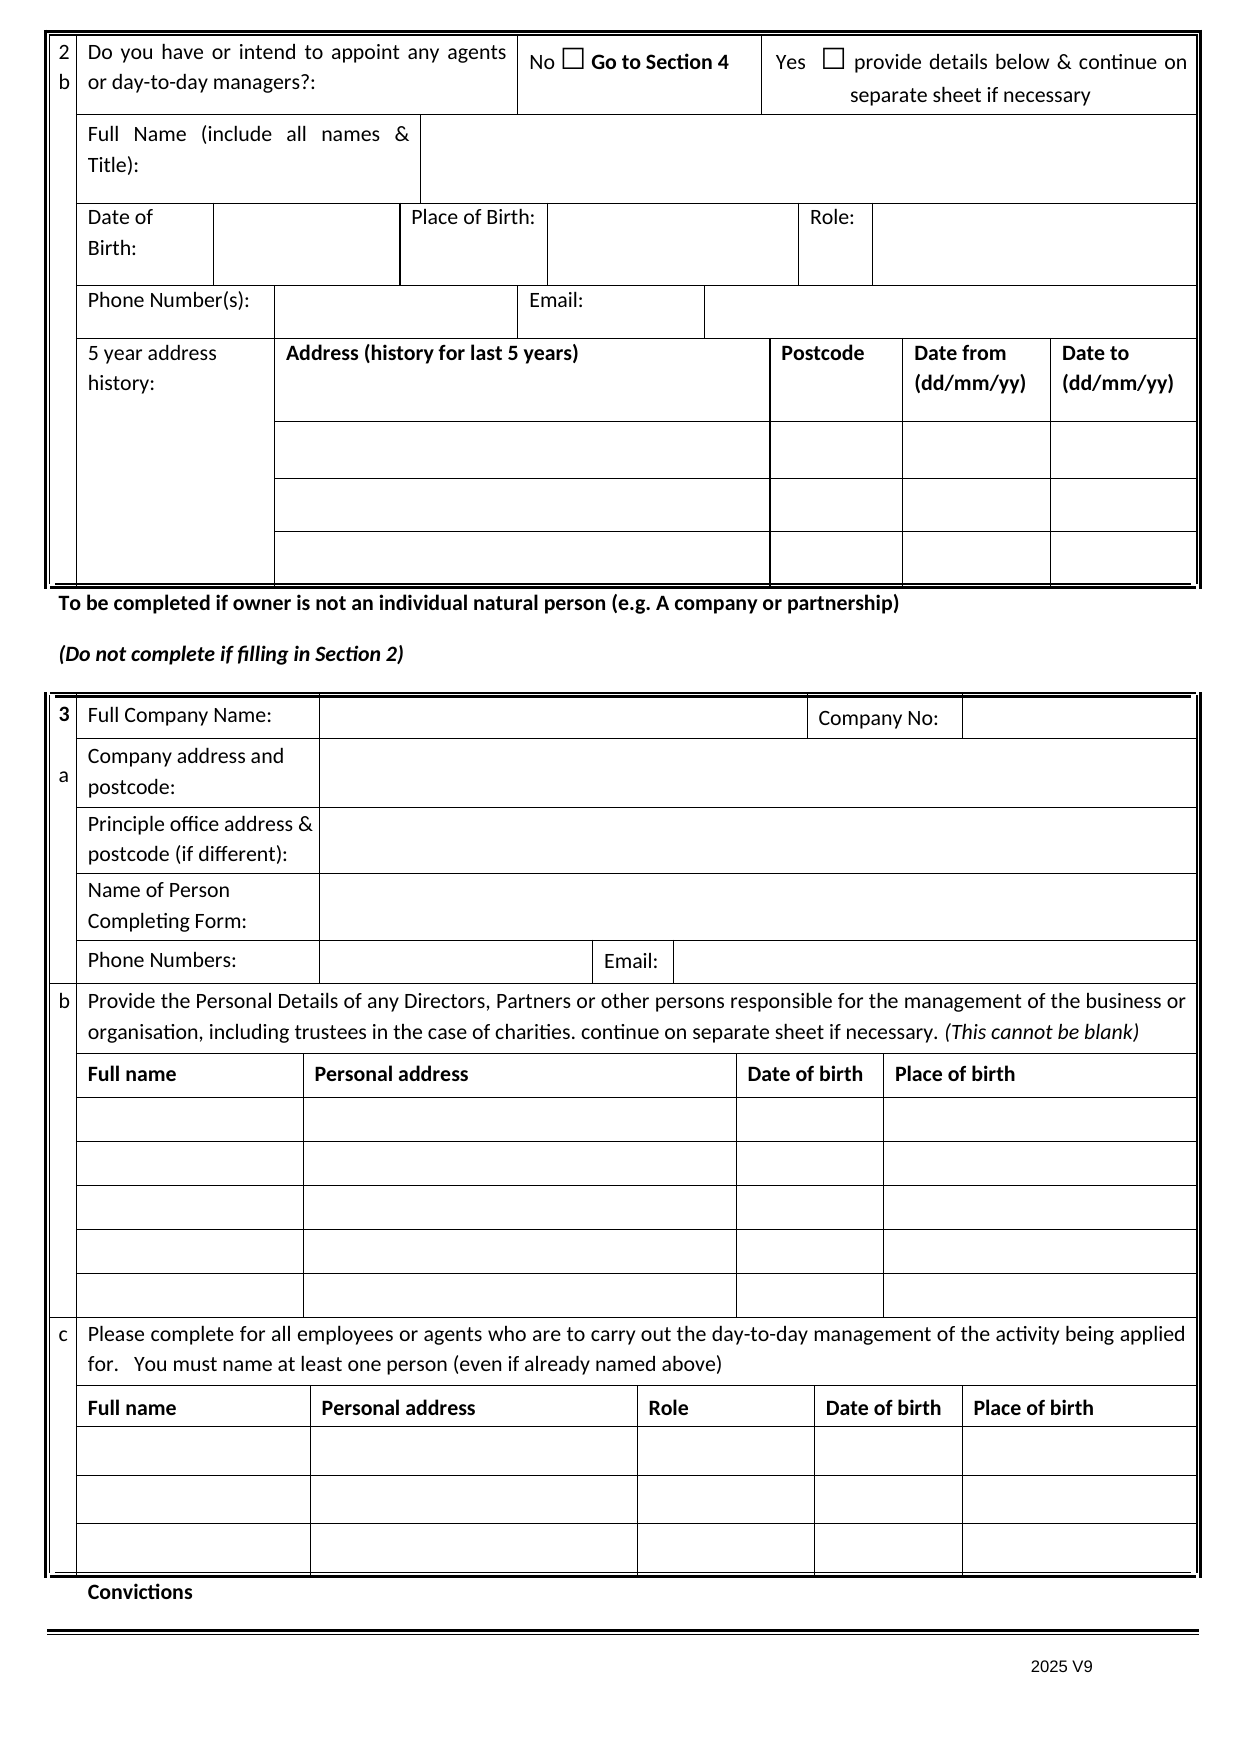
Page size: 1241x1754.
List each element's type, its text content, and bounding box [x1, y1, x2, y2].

table_cell [903, 422, 1050, 478]
table_cell [275, 286, 517, 338]
table_cell [815, 1427, 962, 1475]
table_cell Phone Numbers: [77, 941, 319, 982]
table_cell [77, 1098, 303, 1141]
table_cell [963, 692, 1199, 738]
table_cell [884, 1230, 1196, 1273]
table_cell [320, 739, 1196, 807]
table_cell [548, 204, 798, 285]
table_header Do you have or intend to appoint any agents or day-to-day managers?: [77, 36, 517, 114]
table_cell [421, 115, 1196, 202]
table_cell [771, 422, 902, 478]
table_cell [304, 1274, 736, 1317]
table_cell [963, 1476, 1196, 1523]
table_cell [737, 1098, 883, 1141]
table_cell Company No: [808, 698, 962, 738]
table_cell [903, 532, 1050, 583]
table_cell Postcode [771, 339, 902, 421]
table_cell Date to (dd/mm/yy) [1051, 339, 1196, 421]
table_cell Full name [77, 1054, 303, 1097]
table_cell [77, 1142, 303, 1185]
table_cell [77, 1274, 303, 1317]
table_cell [320, 698, 807, 738]
table_cell [963, 1427, 1196, 1475]
table_cell Place of birth [884, 1054, 1196, 1097]
table_cell [77, 1524, 310, 1572]
table_cell [771, 532, 902, 583]
table_cell [705, 286, 1196, 338]
table_cell Full Company Name: [77, 698, 319, 738]
table_cell [1051, 532, 1196, 583]
table_cell [737, 1186, 883, 1229]
table_cell Personal address [311, 1386, 637, 1426]
table_cell [815, 1524, 962, 1572]
table_cell c [50, 1318, 76, 1572]
table_cell Phone Number(s): [77, 286, 274, 338]
table_cell [638, 1524, 814, 1572]
table_cell [214, 204, 399, 285]
table_cell Address (history for last 5 years) [275, 339, 769, 421]
table_cell [311, 1476, 637, 1523]
table_cell Role [638, 1386, 814, 1426]
table_cell Date from (dd/mm/yy) [903, 339, 1050, 421]
table_cell [77, 1230, 303, 1273]
table_cell Please complete for all employees or agents who are to carry out the day-to-day management of the activity being applied for. You must name at least one person (even if already named above) [77, 1318, 1196, 1385]
table_cell [1051, 479, 1196, 531]
table_cell Date of birth [737, 1054, 883, 1097]
table_cell [638, 1427, 814, 1475]
table_cell Company address and postcode: [77, 739, 319, 807]
table_cell [320, 874, 1196, 939]
table_cell Email: [593, 941, 673, 982]
table_cell [903, 479, 1050, 531]
table_cell Date of birth [815, 1386, 962, 1426]
table_cell 3 a [47, 692, 76, 982]
table_cell Personal address [304, 1054, 736, 1097]
table_cell To be completed if owner is not an individual natural person (e.g. A company or partnership) (Do not complete if filling in Section 2) [47, 583, 1199, 692]
table_cell Place of Birth: [401, 204, 547, 285]
table_cell [737, 1142, 883, 1185]
table_cell [304, 1186, 736, 1229]
table_cell [884, 1142, 1196, 1185]
table_cell [884, 1274, 1196, 1317]
table_cell Email: [518, 286, 704, 338]
table_cell [873, 204, 1196, 285]
table_cell [304, 1098, 736, 1141]
table_cell [47, 1572, 76, 1629]
table_cell Name of Person Completing Form: [77, 874, 319, 939]
table_cell [815, 1476, 962, 1523]
table_cell Place of birth [963, 1386, 1196, 1426]
table_cell b [50, 984, 76, 1317]
table_cell [963, 1524, 1196, 1572]
table_cell [674, 941, 1196, 982]
table_cell [311, 1524, 637, 1572]
table_cell [884, 1098, 1196, 1141]
table_cell [77, 1186, 303, 1229]
table_cell Provide the Personal Details of any Directors, Partners or other persons responsible for the management of the business or organisation, including trustees in the case of charities. continue on separate sheet if necessary. (This cannot be blank) [77, 984, 1196, 1053]
table_cell [638, 1476, 814, 1523]
table_cell [275, 422, 769, 478]
table_cell [884, 1186, 1196, 1229]
table_cell Full Name (include all names & Title): [77, 115, 420, 202]
table_cell [275, 479, 769, 531]
table_cell [737, 1230, 883, 1273]
table_cell Full name [77, 1386, 310, 1426]
table_cell Principle office address & postcode (if different): [77, 808, 319, 873]
table_cell [304, 1230, 736, 1273]
table_cell Date of Birth: [77, 204, 213, 285]
table_header Yes provide details below & continue on separate sheet if necessary [762, 36, 1196, 114]
table_cell [1051, 422, 1196, 478]
table_cell [320, 808, 1196, 873]
table_cell [320, 941, 592, 982]
table_cell [304, 1142, 736, 1185]
table_cell [737, 1274, 883, 1317]
table_cell [771, 479, 902, 531]
table_cell Role: [799, 204, 872, 285]
table_header 2b [50, 36, 76, 583]
table_cell [311, 1427, 637, 1475]
table_cell [77, 1427, 310, 1475]
table_cell [275, 532, 769, 583]
table_cell Convictions [76, 1572, 1199, 1629]
table_cell 5 year address history: [77, 339, 274, 583]
table_cell [77, 1476, 310, 1523]
table_header No Go to Section 4 [518, 36, 761, 114]
